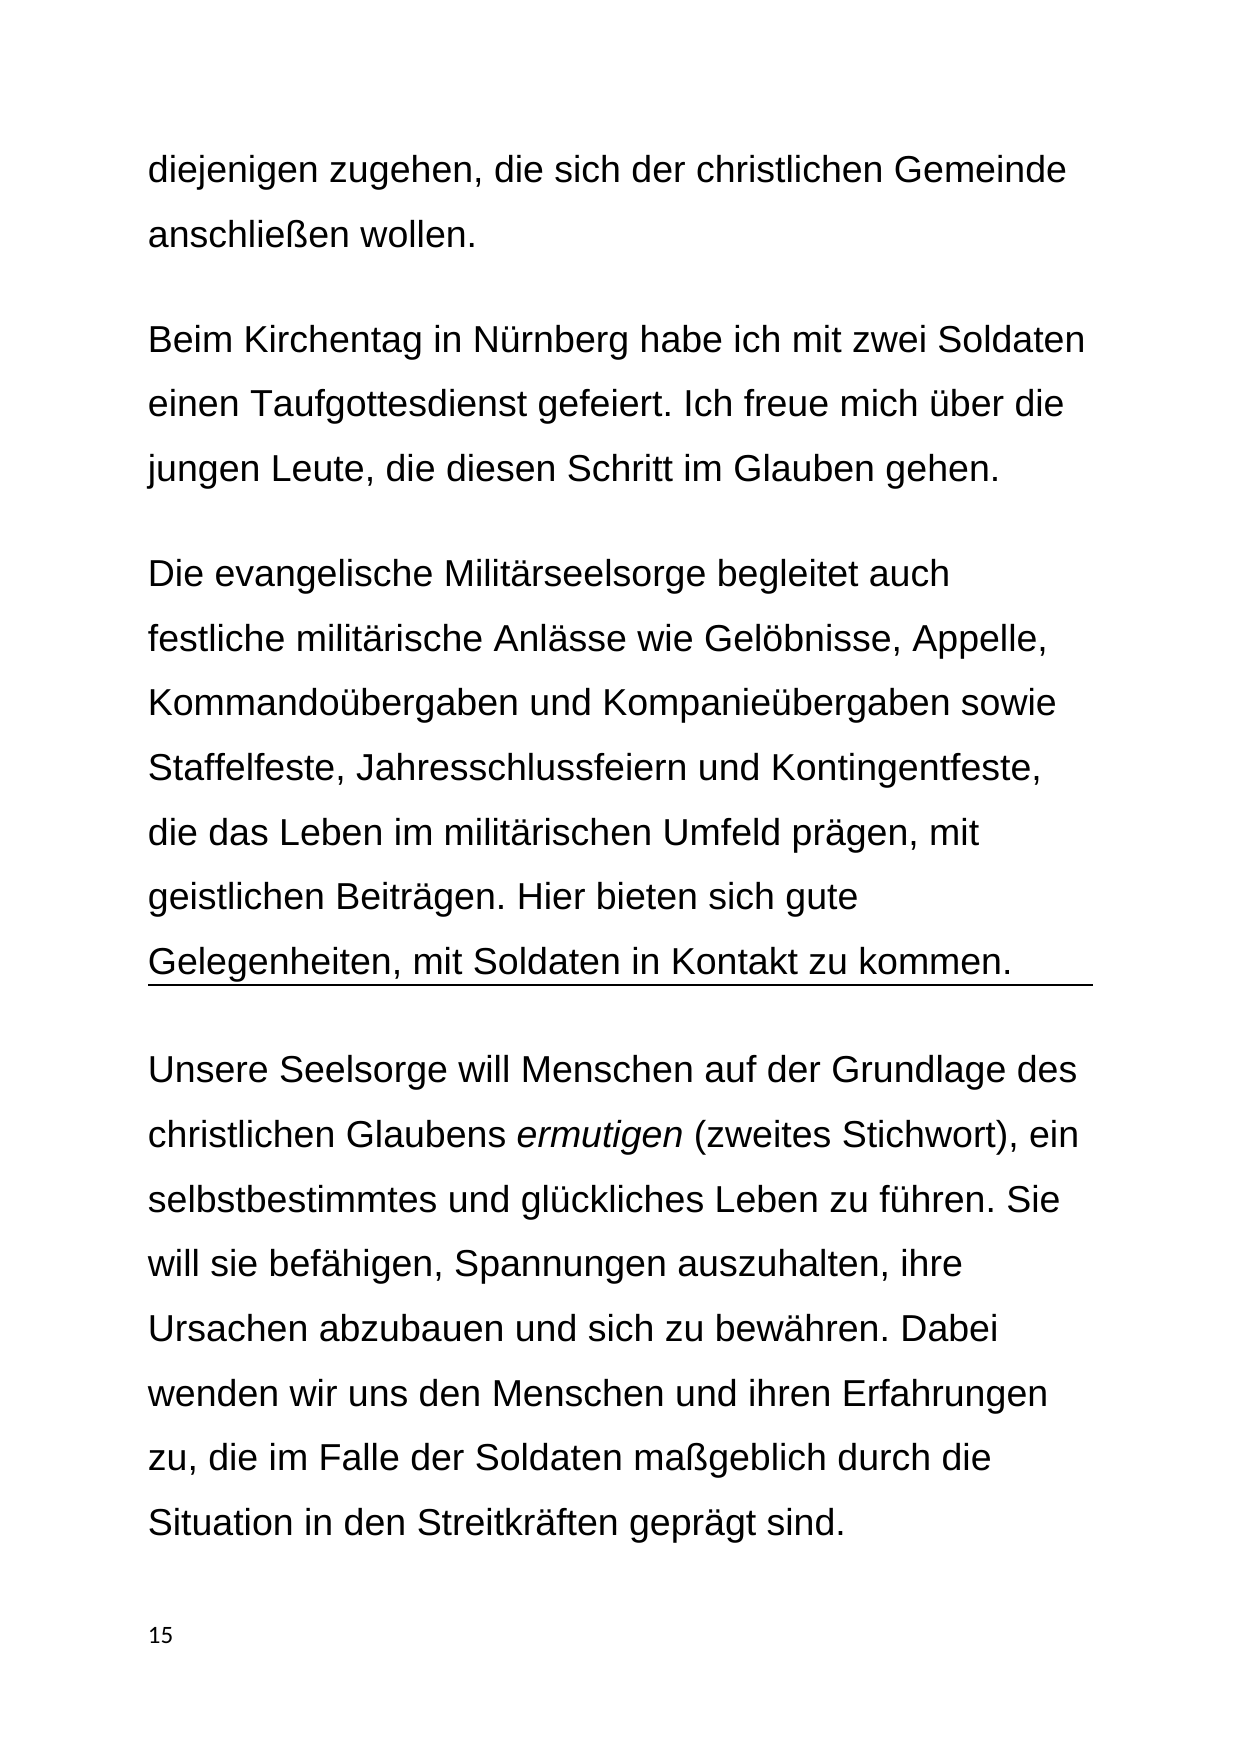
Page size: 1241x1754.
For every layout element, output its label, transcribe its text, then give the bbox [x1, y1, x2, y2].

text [148, 148, 1093, 255]
text Unsere Seelsorge will Menschen auf der Grundlage des christlichen Glaubens ermutigen (zweites Stichwort), ein selbstbestimmtes und glückliches Leben zu führen. Sie will sie befähigen, Spannungen auszuhalten, ihre Ursachen abzubauen und sich zu bewähren. Dabei wenden wir uns den Menschen und ihren Erfahrungen zu, die im Falle der Soldaten maßgeblich durch die Situation in den Streitkräften geprägt sind. [148, 1047, 1093, 1543]
text Die evangelische Militärseelsorge begleitet auch festliche militärische Anlässe wie Gelöbnisse, Appelle, Kommandoübergaben und Kompanieübergaben sowie Staffelfeste, Jahresschlussfeiern und Kontingentfeste, die das Leben im militärischen Umfeld prägen, mit geistlichen Beiträgen. Hier bieten sich gute Gelegenheiten, mit Soldaten in Kontakt zu kommen. [148, 551, 1093, 984]
text Beim Kirchentag in Nürnberg habe ich mit zwei Soldaten einen Taufgottesdienst gefeiert. Ich freue mich über die jungen Leute, die diesen Schritt im Glauben gehen. [148, 317, 1093, 489]
